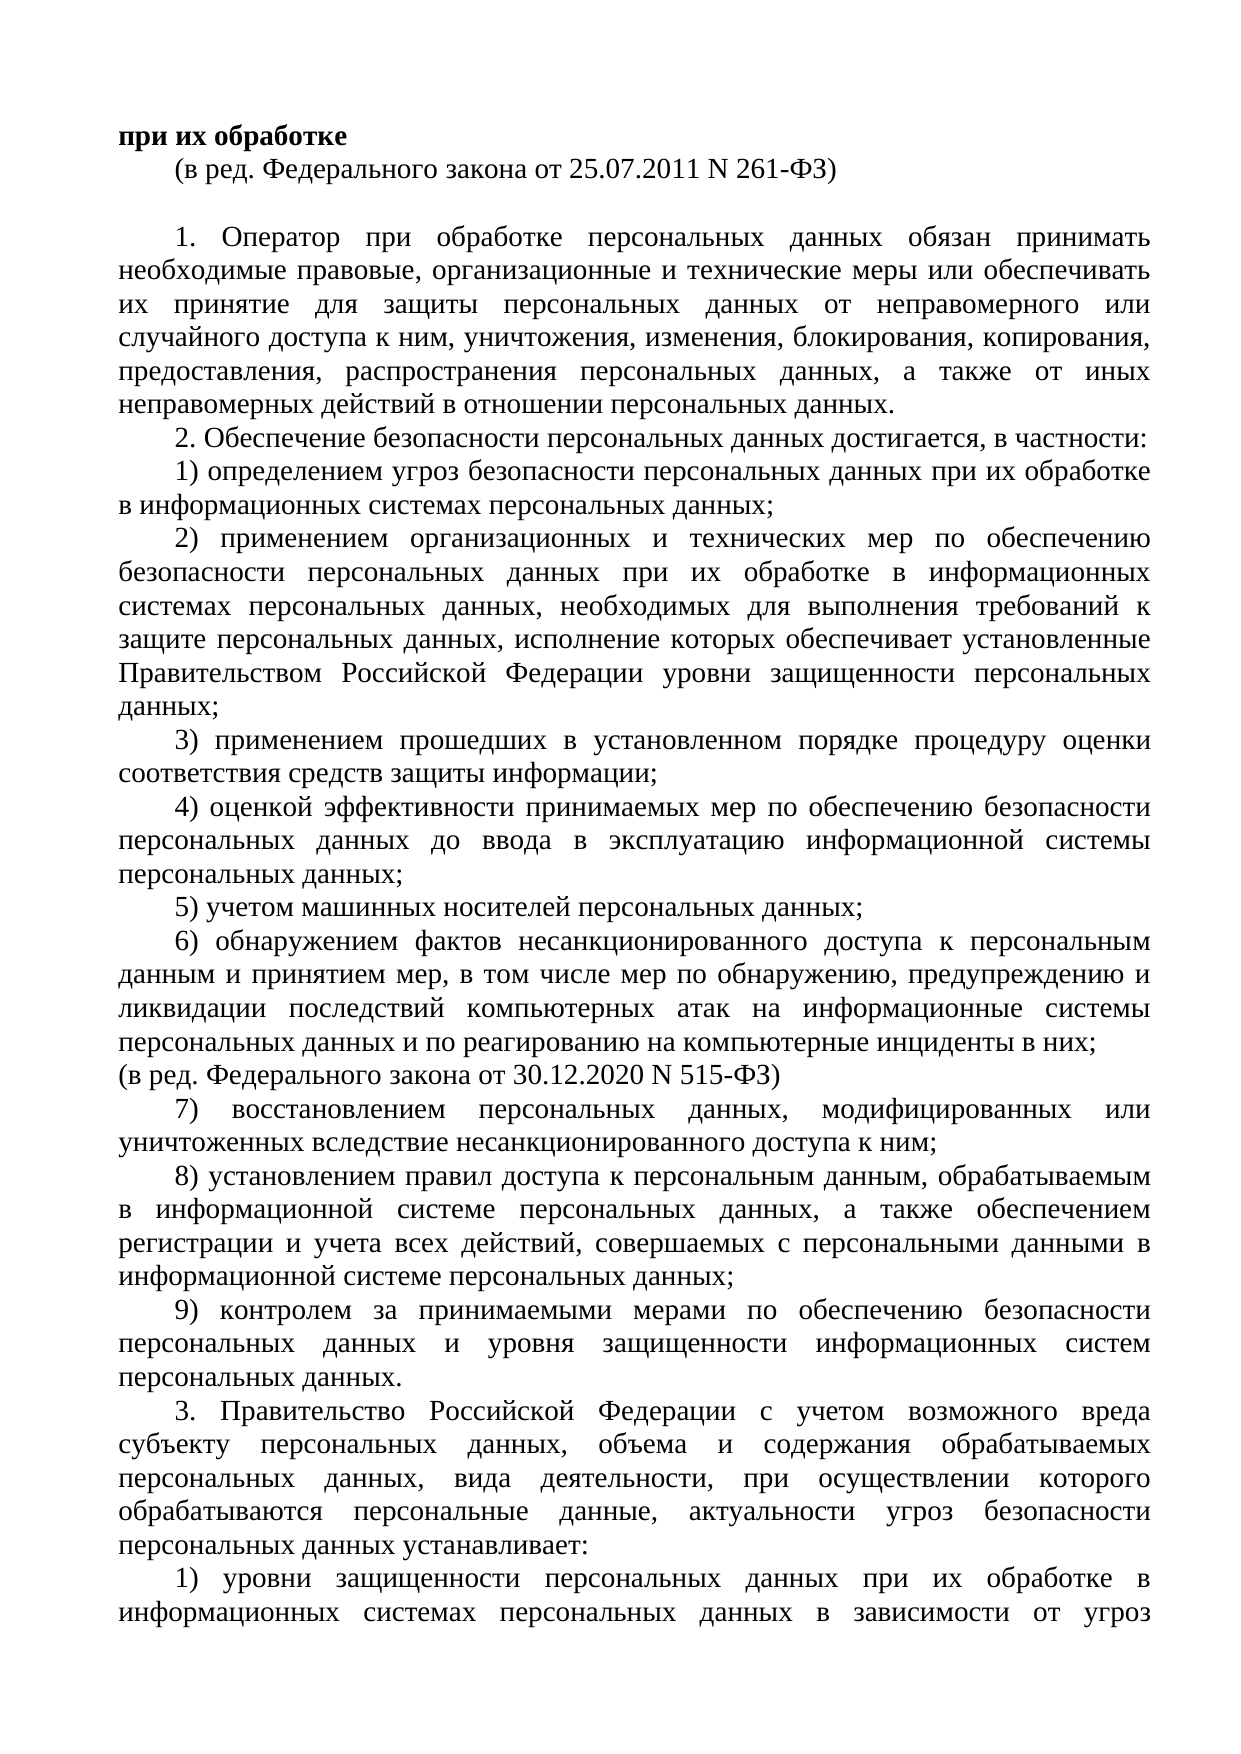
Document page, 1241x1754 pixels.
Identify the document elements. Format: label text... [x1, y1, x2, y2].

text 2) применением организационных и технических мер по обеспечению безопасности персональных данных при их обработке в информационных системах персональных данных, необходимых для выполнения требований к защите персональных данных, исполнение которых обеспечивает установленные Правительством Российской Федерации уровни защищенности персональных данных; [118, 521, 1152, 722]
text 6) обнаружением фактов несанкционированного доступа к персональным данным и принятием мер, в том числе мер по обнаружению, предупреждению и ликвидации последствий компьютерных атак на информационные системы персональных данных и по реагированию на компьютерные инциденты в них; [118, 923, 1152, 1057]
text 7) восстановлением персональных данных, модифицированных или уничтоженных вследствие несанкционированного доступа к ним; [118, 1091, 1152, 1158]
text (в ред. Федерального закона от 30.12.2020 N 515-ФЗ) [118, 1057, 1152, 1091]
text 5) учетом машинных носителей персональных данных; [118, 889, 1152, 923]
text 8) установлением правил доступа к персональным данным, обрабатываемым в информационной системе персональных данных, а также обеспечением регистрации и учета всех действий, совершаемых с персональными данными в информационной системе персональных данных; [118, 1158, 1152, 1292]
text 1) определением угроз безопасности персональных данных при их обработке в информационных системах персональных данных; [118, 453, 1152, 521]
text 9) контролем за принимаемыми мерами по обеспечению безопасности персональных данных и уровня защищенности информационных систем персональных данных. [118, 1292, 1152, 1393]
text 1. Оператор при обработке персональных данных обязан принимать необходимые правовые, организационные и технические меры или обеспечивать их принятие для защиты персональных данных от неправомерного или случайного доступа к ним, уничтожения, изменения, блокирования, копирования, предоставления, распространения персональных данных, а также от иных неправомерных действий в отношении персональных данных. [118, 219, 1152, 420]
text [118, 1560, 1152, 1627]
text (в ред. Федерального закона от 25.07.2011 N 261-ФЗ) [118, 152, 1152, 185]
text 3. Правительство Российской Федерации с учетом возможного вреда субъекту персональных данных, объема и содержания обрабатываемых персональных данных, вида деятельности, при осуществлении которого обрабатываются персональные данные, актуальности угроз безопасности персональных данных устанавливает: [118, 1393, 1152, 1560]
text 4) оценкой эффективности принимаемых мер по обеспечению безопасности персональных данных до ввода в эксплуатацию информационной системы персональных данных; [118, 789, 1152, 889]
text 2. Обеспечение безопасности персональных данных достигается, в частности: [118, 420, 1152, 453]
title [118, 118, 1152, 152]
text 3) применением прошедших в установленном порядке процедуру оценки соответствия средств защиты информации; [118, 722, 1152, 789]
